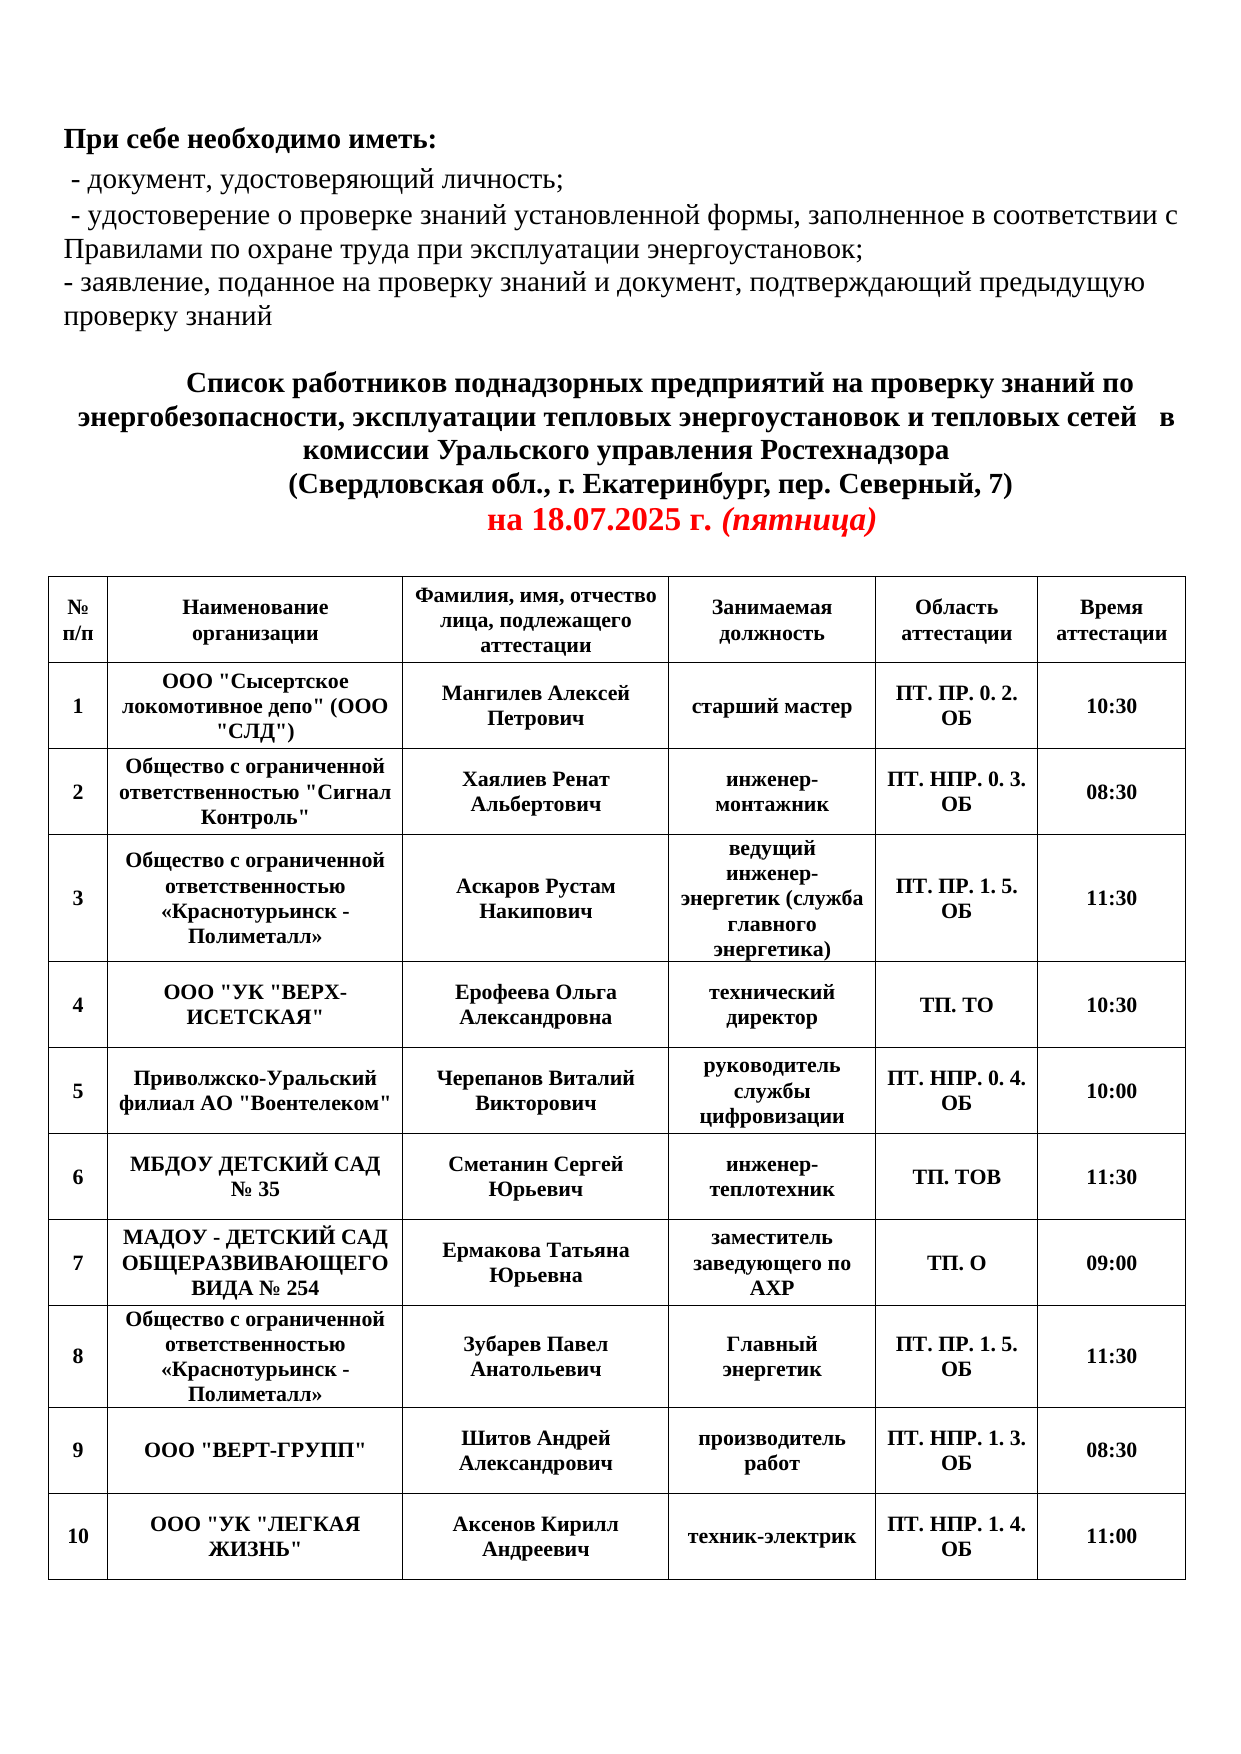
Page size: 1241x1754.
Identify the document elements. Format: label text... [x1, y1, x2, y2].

table_cell Аскаров Рустам Накипович [403, 835, 668, 961]
table_cell Список работников поднадзорных предприятий на проверку знаний по энергобезопасности, эксплуатации тепловых энергоустановок и тепловых сетей в комиссии Уральского управления Ростехнадзора (Свердловская обл., г. Екатеринбург, пер. Северный, 7) на 18.07.2025 г. (пятница) [19, 365, 1200, 576]
table_cell - документ, удостоверяющий личность; [19, 158, 1200, 197]
table_header При себе необходимо иметь: [19, 118, 1200, 158]
table_cell ООО "ВЕРТ-ГРУПП" [108, 1408, 402, 1492]
table_cell Зубарев Павел Анатольевич [403, 1306, 668, 1407]
table_cell ПТ. НПР. 0. 4. ОБ [876, 1048, 1037, 1133]
table_cell Хаялиев Ренат Альбертович [403, 749, 668, 834]
table_cell Мангилев Алексей Петрович [403, 663, 668, 748]
table_cell ТП. ТОВ [876, 1134, 1037, 1219]
table_cell Общество с ограниченной ответственностью «Краснотурьинск - Полиметалл» [108, 1306, 402, 1407]
table_cell 3 [49, 835, 107, 961]
table_cell 09:00 [1038, 1220, 1185, 1305]
table_cell Сметанин Сергей Юрьевич [403, 1134, 668, 1219]
table_cell ПТ. НПР. 0. 3. ОБ [876, 749, 1037, 834]
table_cell 10 [49, 1494, 107, 1578]
table_cell Общество с ограниченной ответственностью «Краснотурьинск - Полиметалл» [108, 835, 402, 961]
table_cell Ермакова Татьяна Юрьевна [403, 1220, 668, 1305]
table_cell ООО "УК "ЛЕГКАЯ ЖИЗНЬ" [108, 1494, 402, 1578]
table_cell Фамилия, имя, отчество лица, подлежащего аттестации [403, 577, 668, 662]
table_cell 6 [49, 1134, 107, 1219]
table_cell Аксенов Кирилл Андреевич [403, 1494, 668, 1578]
table_cell 11:30 [1038, 1134, 1185, 1219]
table_cell 10:00 [1038, 1048, 1185, 1133]
table_cell Черепанов Виталий Викторович [403, 1048, 668, 1133]
table_cell 10:30 [1038, 663, 1185, 748]
table_cell ООО "Сысертское локомотивное депо" (ООО "СЛД") [108, 663, 402, 748]
table_cell ПТ. НПР. 1. 3. ОБ [876, 1408, 1037, 1492]
table_cell 11:30 [1038, 835, 1185, 961]
table_cell ТП. О [876, 1220, 1037, 1305]
table_cell ООО "УК "ВЕРХ-ИСЕТСКАЯ" [108, 962, 402, 1047]
table_cell МАДОУ - ДЕТСКИЙ САД ОБЩЕРАЗВИВАЮЩЕГО ВИДА № 254 [108, 1220, 402, 1305]
table_cell 4 [49, 962, 107, 1047]
table_cell ПТ. НПР. 1. 4. ОБ [876, 1494, 1037, 1578]
table_cell Область аттестации [876, 577, 1037, 662]
table_cell 08:30 [1038, 749, 1185, 834]
table_cell Время аттестации [1038, 577, 1185, 662]
table_cell Наименование организации [108, 577, 402, 662]
table_cell - удостоверение о проверке знаний установленной формы, заполненное в соответствии с Правилами по охране труда при эксплуатации энергоустановок; - заявление, поданное на проверку знаний и документ, подтверждающий предыдущую проверку знаний [19, 198, 1200, 365]
table_cell Занимаемая должность [669, 577, 875, 662]
table_cell ведущий инженер-энергетик (служба главного энергетика) [669, 835, 875, 961]
table_cell 9 [49, 1408, 107, 1492]
table_cell технический директор [669, 962, 875, 1047]
table_cell № п/п [49, 577, 107, 662]
table_cell ТП. ТО [876, 962, 1037, 1047]
table_cell производитель работ [669, 1408, 875, 1492]
table_cell 10:30 [1038, 962, 1185, 1047]
table_cell техник-электрик [669, 1494, 875, 1578]
table_cell старший мастер [669, 663, 875, 748]
table_cell ПТ. ПР. 1. 5. ОБ [876, 1306, 1037, 1407]
table_cell заместитель заведующего по АХР [669, 1220, 875, 1305]
table_cell ПТ. ПР. 0. 2. ОБ [876, 663, 1037, 748]
table_cell ПТ. ПР. 1. 5. ОБ [876, 835, 1037, 961]
table_cell 8 [49, 1306, 107, 1407]
table_cell 1 [49, 663, 107, 748]
table_cell 11:00 [1038, 1494, 1185, 1578]
table_cell Общество с ограниченной ответственностью "Сигнал Контроль" [108, 749, 402, 834]
table_cell 08:30 [1038, 1408, 1185, 1492]
table_cell Ерофеева Ольга Александровна [403, 962, 668, 1047]
table_cell Шитов Андрей Александрович [403, 1408, 668, 1492]
table_cell 5 [49, 1048, 107, 1133]
table_cell 11:30 [1038, 1306, 1185, 1407]
table_cell Приволжско-Уральский филиал АО "Воентелеком" [108, 1048, 402, 1133]
table_cell Главный энергетик [669, 1306, 875, 1407]
table_cell 7 [49, 1220, 107, 1305]
table_cell 2 [49, 749, 107, 834]
table_cell инженер-теплотехник [669, 1134, 875, 1219]
table_cell руководитель службы цифровизации [669, 1048, 875, 1133]
table_cell МБДОУ ДЕТСКИЙ САД № 35 [108, 1134, 402, 1219]
table_cell инженер-монтажник [669, 749, 875, 834]
